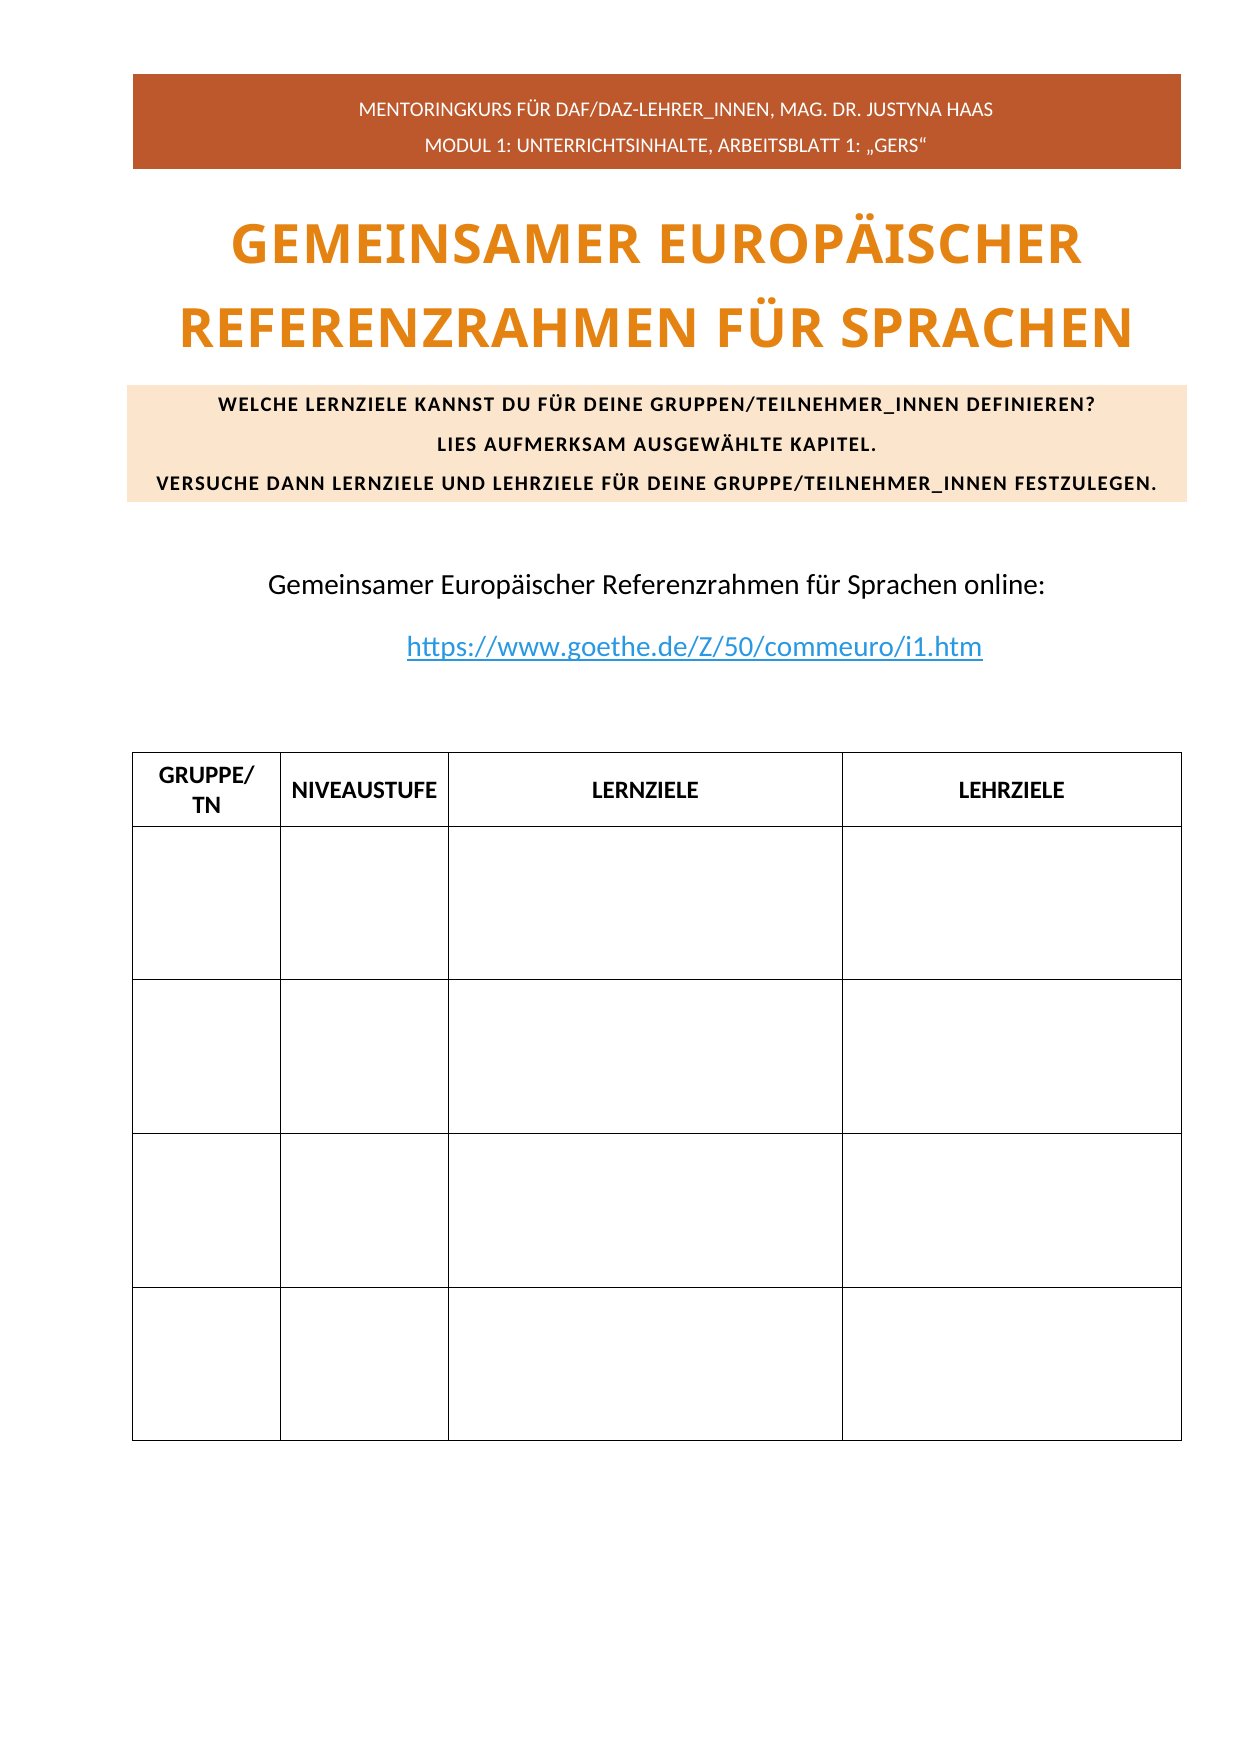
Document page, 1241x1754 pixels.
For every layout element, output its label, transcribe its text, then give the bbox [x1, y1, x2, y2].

table_cell [449, 827, 842, 979]
table_header LEHRZIELE [843, 753, 1181, 826]
table_cell [133, 980, 280, 1133]
table_cell [843, 827, 1181, 979]
table_cell [843, 1288, 1181, 1440]
table_cell [133, 1288, 280, 1440]
subtitle Welche Lernziele kannst du für deine Gruppen/Teilnehmer_innen definieren? [133, 391, 1181, 417]
table_cell [281, 827, 448, 979]
table_cell [133, 827, 280, 979]
table_cell [449, 980, 842, 1133]
subtitle LIES AUFMERKSAM AUSGEWÄHLTE KAPITEL. [133, 425, 1181, 456]
table_cell [133, 1134, 280, 1287]
table_cell [281, 980, 448, 1133]
table_header LERNZIELE [449, 753, 842, 826]
table_header GRUPPE/TN [133, 753, 280, 826]
subtitle VERSUCHE DANN LERNZIELE UND LEHRZIELE FÜr deine Gruppe/TEilnehmer_innen festzulegen. [133, 464, 1181, 496]
table_cell [281, 1134, 448, 1287]
table_cell [843, 980, 1181, 1133]
text Gemeinsamer Europäischer Referenzrahmen für Sprachen online: [133, 566, 1181, 602]
table_cell [281, 1288, 448, 1440]
table_cell [843, 1134, 1181, 1287]
table_cell [449, 1288, 842, 1440]
title Gemeinsamer Europäischer Referenzrahmen für Sprachen [133, 205, 1181, 364]
table_header NIVEAUSTUFE [281, 753, 448, 826]
text https://www.goethe.de/Z/50/commeuro/i1.htm [208, 628, 1181, 664]
table_cell [449, 1134, 842, 1287]
